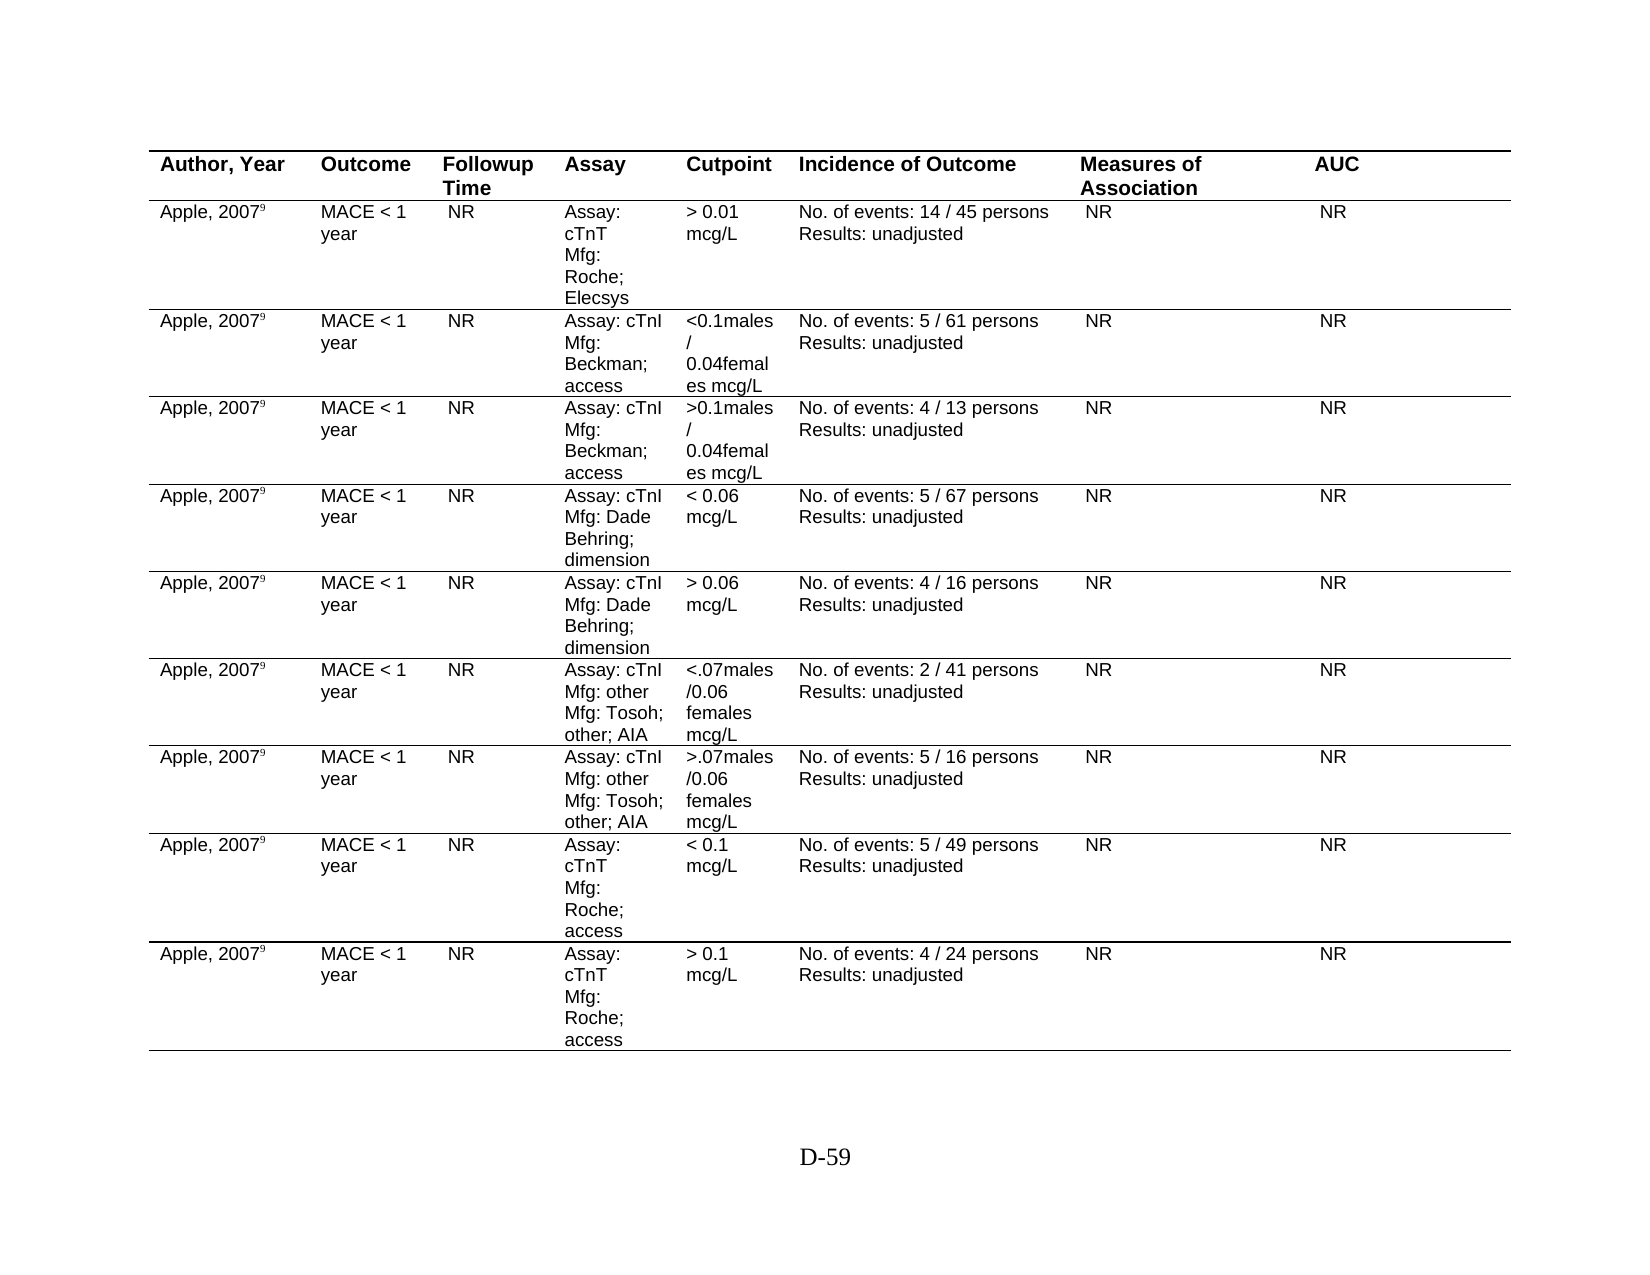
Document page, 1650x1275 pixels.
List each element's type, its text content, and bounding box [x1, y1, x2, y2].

table_cell Apple, 20079 [149, 943, 309, 1050]
table_cell NR [1069, 659, 1303, 745]
table_cell No. of events: 4 / 16 persons Results: unadjusted [788, 572, 1069, 658]
table_cell <.07males/0.06 females mcg/L [675, 659, 787, 745]
table_cell NR [1069, 485, 1303, 571]
table_header Incidence of Outcome [788, 152, 1069, 200]
table_cell Apple, 20079 [149, 746, 309, 833]
table_cell NR [1069, 746, 1303, 833]
table_cell No. of events: 5 / 61 persons Results: unadjusted [788, 310, 1069, 396]
table_cell < 0.06 mcg/L [675, 485, 787, 571]
table_header Author, Year [149, 152, 309, 200]
table_cell NR [1303, 397, 1511, 483]
table_cell No. of events: 5 / 67 persons Results: unadjusted [788, 485, 1069, 571]
table_cell Apple, 20079 [149, 659, 309, 745]
table_cell NR [431, 397, 553, 483]
table_cell NR [1303, 659, 1511, 745]
table_header Followup Time [431, 152, 553, 200]
table_cell NR [1303, 201, 1511, 309]
table_cell NR [431, 310, 553, 396]
table_cell > 0.06 mcg/L [675, 572, 787, 658]
table_cell >.07males/0.06 females mcg/L [675, 746, 787, 833]
table_cell Apple, 20079 [149, 201, 309, 309]
table_cell MACE < 1 year [309, 201, 431, 309]
table_cell MACE < 1 year [309, 310, 431, 396]
table_cell NR [1303, 943, 1511, 1050]
table_cell > 0.1 mcg/L [675, 943, 787, 1050]
table_header Measures of Association [1069, 152, 1303, 200]
table_cell NR [431, 746, 553, 833]
table_cell <0.1males/0.04females mcg/L [675, 310, 787, 396]
table_cell MACE < 1 year [309, 485, 431, 571]
table_cell Assay: cTnT Mfg: Roche; access [553, 943, 675, 1050]
table_cell < 0.1 mcg/L [675, 834, 787, 941]
table_cell Assay: cTnT Mfg: Roche; Elecsys [553, 201, 675, 309]
table_cell Assay: cTnI Mfg: other Mfg: Tosoh; other; AIA [553, 659, 675, 745]
table_cell No. of events: 2 / 41 persons Results: unadjusted [788, 659, 1069, 745]
table_cell NR [431, 943, 553, 1050]
table_cell Assay: cTnI Mfg: Dade Behring; dimension [553, 485, 675, 571]
table_cell NR [1069, 310, 1303, 396]
table_cell No. of events: 5 / 16 persons Results: unadjusted [788, 746, 1069, 833]
table_cell NR [1303, 485, 1511, 571]
table_cell NR [1069, 201, 1303, 309]
table_cell MACE < 1 year [309, 746, 431, 833]
table_cell NR [1303, 572, 1511, 658]
table_cell NR [431, 834, 553, 941]
table_cell No. of events: 4 / 24 persons Results: unadjusted [788, 943, 1069, 1050]
table_cell NR [431, 572, 553, 658]
table_cell MACE < 1 year [309, 397, 431, 483]
table_cell NR [431, 485, 553, 571]
table_cell NR [1303, 746, 1511, 833]
table_header Assay [553, 152, 675, 200]
table_cell NR [431, 201, 553, 309]
table_cell No. of events: 5 / 49 persons Results: unadjusted [788, 834, 1069, 941]
table_cell No. of events: 4 / 13 persons Results: unadjusted [788, 397, 1069, 483]
table_cell Assay: cTnI Mfg: Beckman; access [553, 310, 675, 396]
table_cell Apple, 20079 [149, 310, 309, 396]
table_cell NR [431, 659, 553, 745]
table_cell NR [1069, 834, 1303, 941]
table_cell Assay: cTnT Mfg: Roche; access [553, 834, 675, 941]
table_header Outcome [309, 152, 431, 200]
table_cell NR [1303, 310, 1511, 396]
table_cell >0.1males/0.04females mcg/L [675, 397, 787, 483]
table_cell Assay: cTnI Mfg: Beckman; access [553, 397, 675, 483]
table_cell MACE < 1 year [309, 659, 431, 745]
table_cell Apple, 20079 [149, 397, 309, 483]
table_header AUC [1303, 152, 1511, 200]
table_cell NR [1303, 834, 1511, 941]
table_cell MACE < 1 year [309, 572, 431, 658]
table_cell > 0.01 mcg/L [675, 201, 787, 309]
table_cell MACE < 1 year [309, 834, 431, 941]
table_cell Assay: cTnI Mfg: other Mfg: Tosoh; other; AIA [553, 746, 675, 833]
table_header Cutpoint [675, 152, 787, 200]
table_cell Apple, 20079 [149, 834, 309, 941]
table_cell NR [1069, 572, 1303, 658]
table_cell MACE < 1 year [309, 943, 431, 1050]
table_cell Apple, 20079 [149, 485, 309, 571]
table_cell NR [1069, 397, 1303, 483]
table_cell Assay: cTnI Mfg: Dade Behring; dimension [553, 572, 675, 658]
table_cell No. of events: 14 / 45 persons Results: unadjusted [788, 201, 1069, 309]
table_cell NR [1069, 943, 1303, 1050]
table_cell Apple, 20079 [149, 572, 309, 658]
